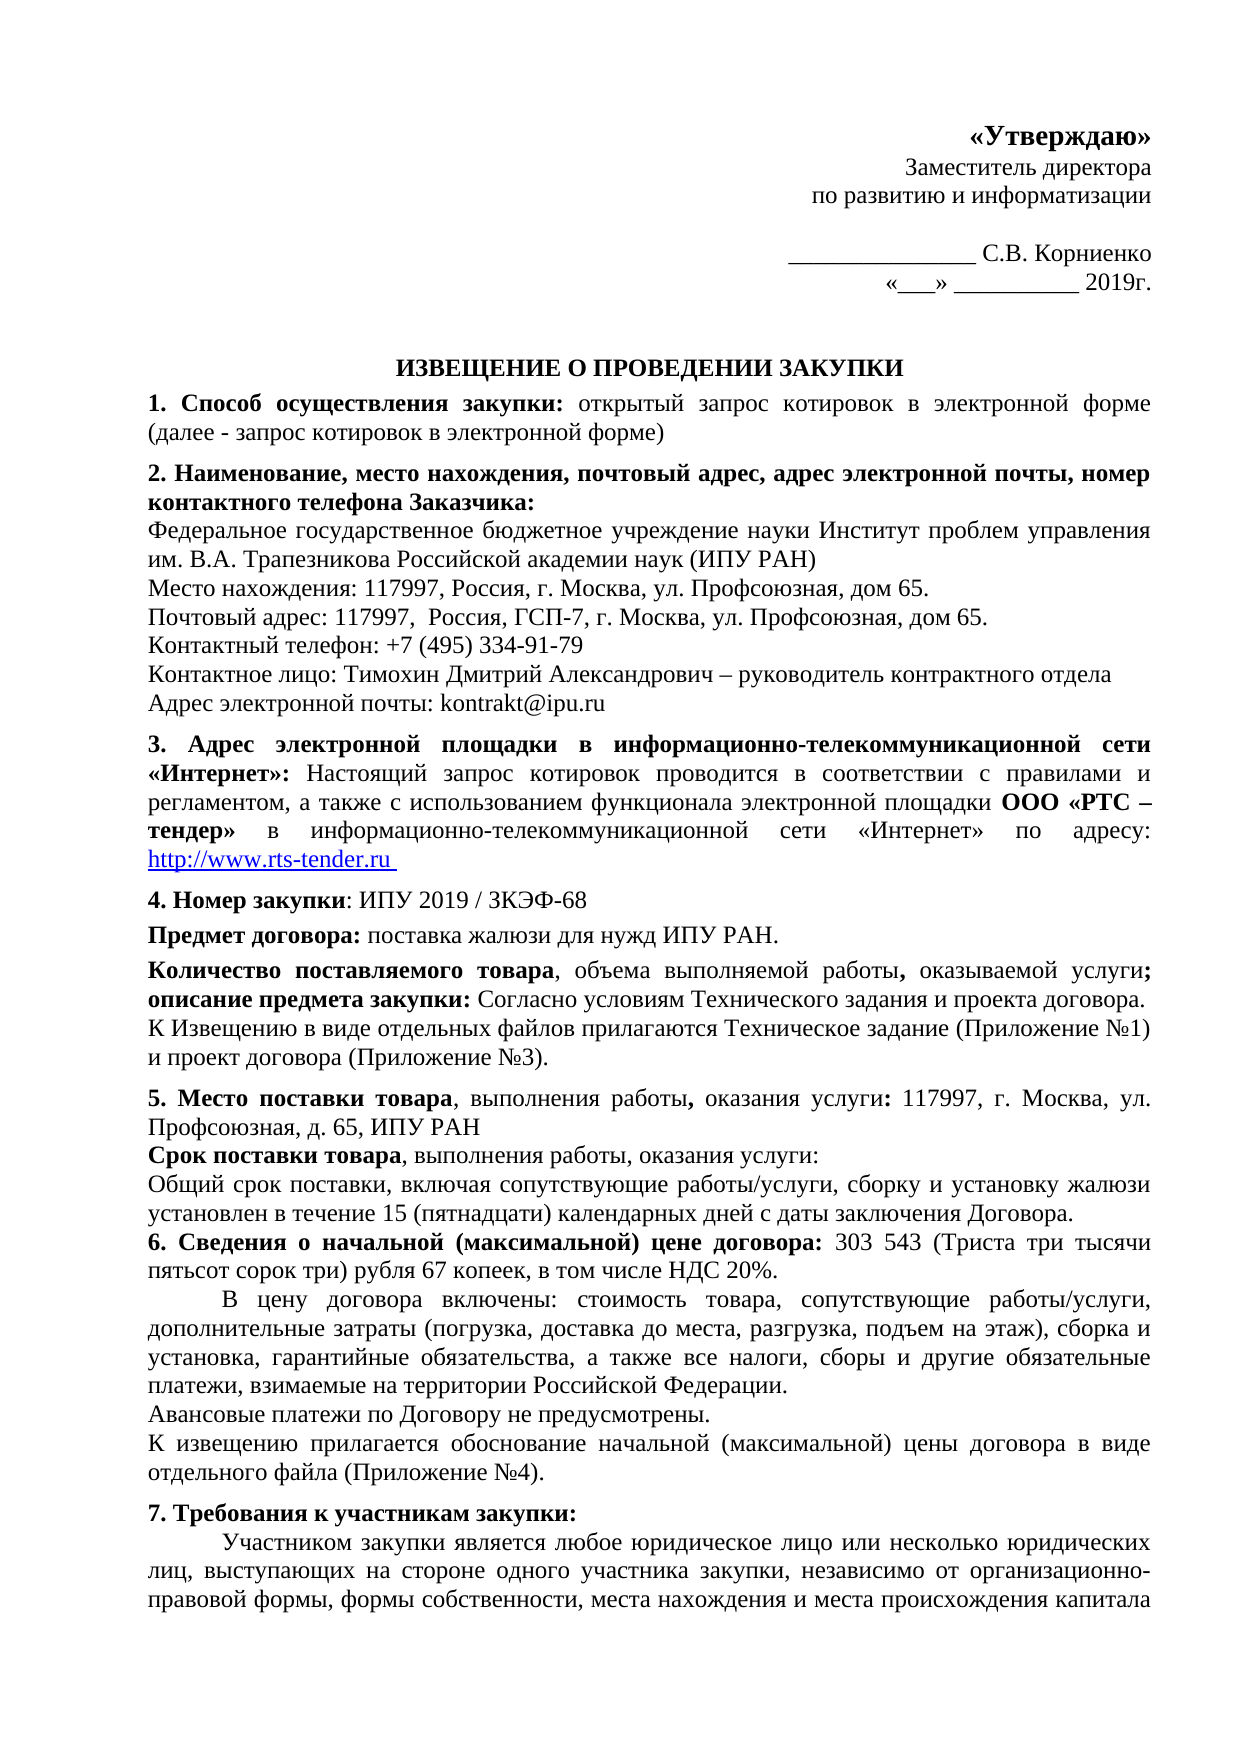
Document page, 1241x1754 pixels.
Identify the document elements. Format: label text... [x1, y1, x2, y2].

text Количество поставляемого товара, объема выполняемой работы, оказываемой услуги; описание предмета закупки: Согласно условиям Технического задания и проекта договора. [148, 955, 1152, 1013]
text Авансовые платежи по Договору не предусмотрены. [148, 1399, 1152, 1428]
text Заместитель директора [136, 152, 1152, 180]
text ИЗВЕЩЕНИЕ О ПРОВЕДЕНИИ ЗАКУПКИ [148, 353, 1152, 382]
text Контактный телефон: +7 (495) 334-91-79 [148, 630, 1152, 659]
text В цену договора включены: стоимость товара, сопутствующие работы/услуги, дополнительные затраты (погрузка, доставка до места, разгрузка, подъем на этаж), сборка и установка, гарантийные обязательства, а также все налоги, сборы и другие обязательные платежи, взимаемые на территории Российской Федерации. [148, 1284, 1152, 1399]
text 4. Номер закупки: ИПУ 2019 / ЗКЭФ-68 [148, 885, 1152, 914]
text Предмет договора: поставка жалюзи для нужд ИПУ РАН. [148, 920, 1152, 949]
text Почтовый адрес: 117997, Россия, ГСП-7, г. Москва, ул. Профсоюзная, дом 65. [148, 602, 1152, 630]
text 5. Место поставки товара, выполнения работы, оказания услуги: 117997, г. Москва, ул. Профсоюзная, д. 65, ИПУ РАН [148, 1083, 1152, 1140]
text 1. Способ осуществления закупки: открытый запрос котировок в электронной форме (далее - запрос котировок в электронной форме) [148, 388, 1152, 445]
text Контактное лицо: Тимохин Дмитрий Александрович – руководитель контрактного отдела [148, 659, 1152, 688]
text 6. Сведения о начальной (максимальной) цене договора: 303 543 (Триста три тысячи пятьсот сорок три) рубля 67 копеек, в том числе НДС 20%. [148, 1227, 1152, 1284]
text _______________ С.В. Корниенко [136, 238, 1152, 267]
text по развитию и информатизации [136, 180, 1152, 209]
text 3. Адрес электронной площадки в информационно-телекоммуникационной сети «Интернет»: Настоящий запрос котировок проводится в соответствии с правилами и регламентом, а также с использованием функционала электронной площадки ООО «РТС –тендер» в информационно-телекоммуникационной сети «Интернет» по адресу: http://www.rts-tender.ru [148, 729, 1152, 873]
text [148, 1527, 1152, 1613]
text Место нахождения: 117997, Россия, г. Москва, ул. Профсоюзная, дом 65. [148, 573, 1152, 602]
text 7. Требования к участникам закупки: [148, 1498, 1152, 1527]
text Срок поставки товара, выполнения работы, оказания услуги: [148, 1140, 1152, 1169]
text Общий срок поставки, включая сопутствующие работы/услуги, сборку и установку жалюзи установлен в течение 15 (пятнадцати) календарных дней с даты заключения Договора. [148, 1169, 1152, 1227]
text К извещению прилагается обоснование начальной (максимальной) цены договора в виде отдельного файла (Приложение №4). [148, 1428, 1152, 1485]
text 2. Наименование, место нахождения, почтовый адрес, адрес электронной почты, номер контактного телефона Заказчика: [148, 458, 1152, 515]
text «Утверждаю» [136, 118, 1152, 152]
text К Извещению в виде отдельных файлов прилагаются Техническое задание (Приложение №1) и проект договора (Приложение №3). [148, 1013, 1152, 1070]
text «___» __________ 2019г. [136, 267, 1152, 295]
text Адрес электронной почты: kontrakt@ipu.ru [148, 688, 1152, 717]
text Федеральное государственное бюджетное учреждение науки Институт проблем управления им. В.А. Трапезникова Российской академии наук (ИПУ РАН) [148, 515, 1152, 573]
